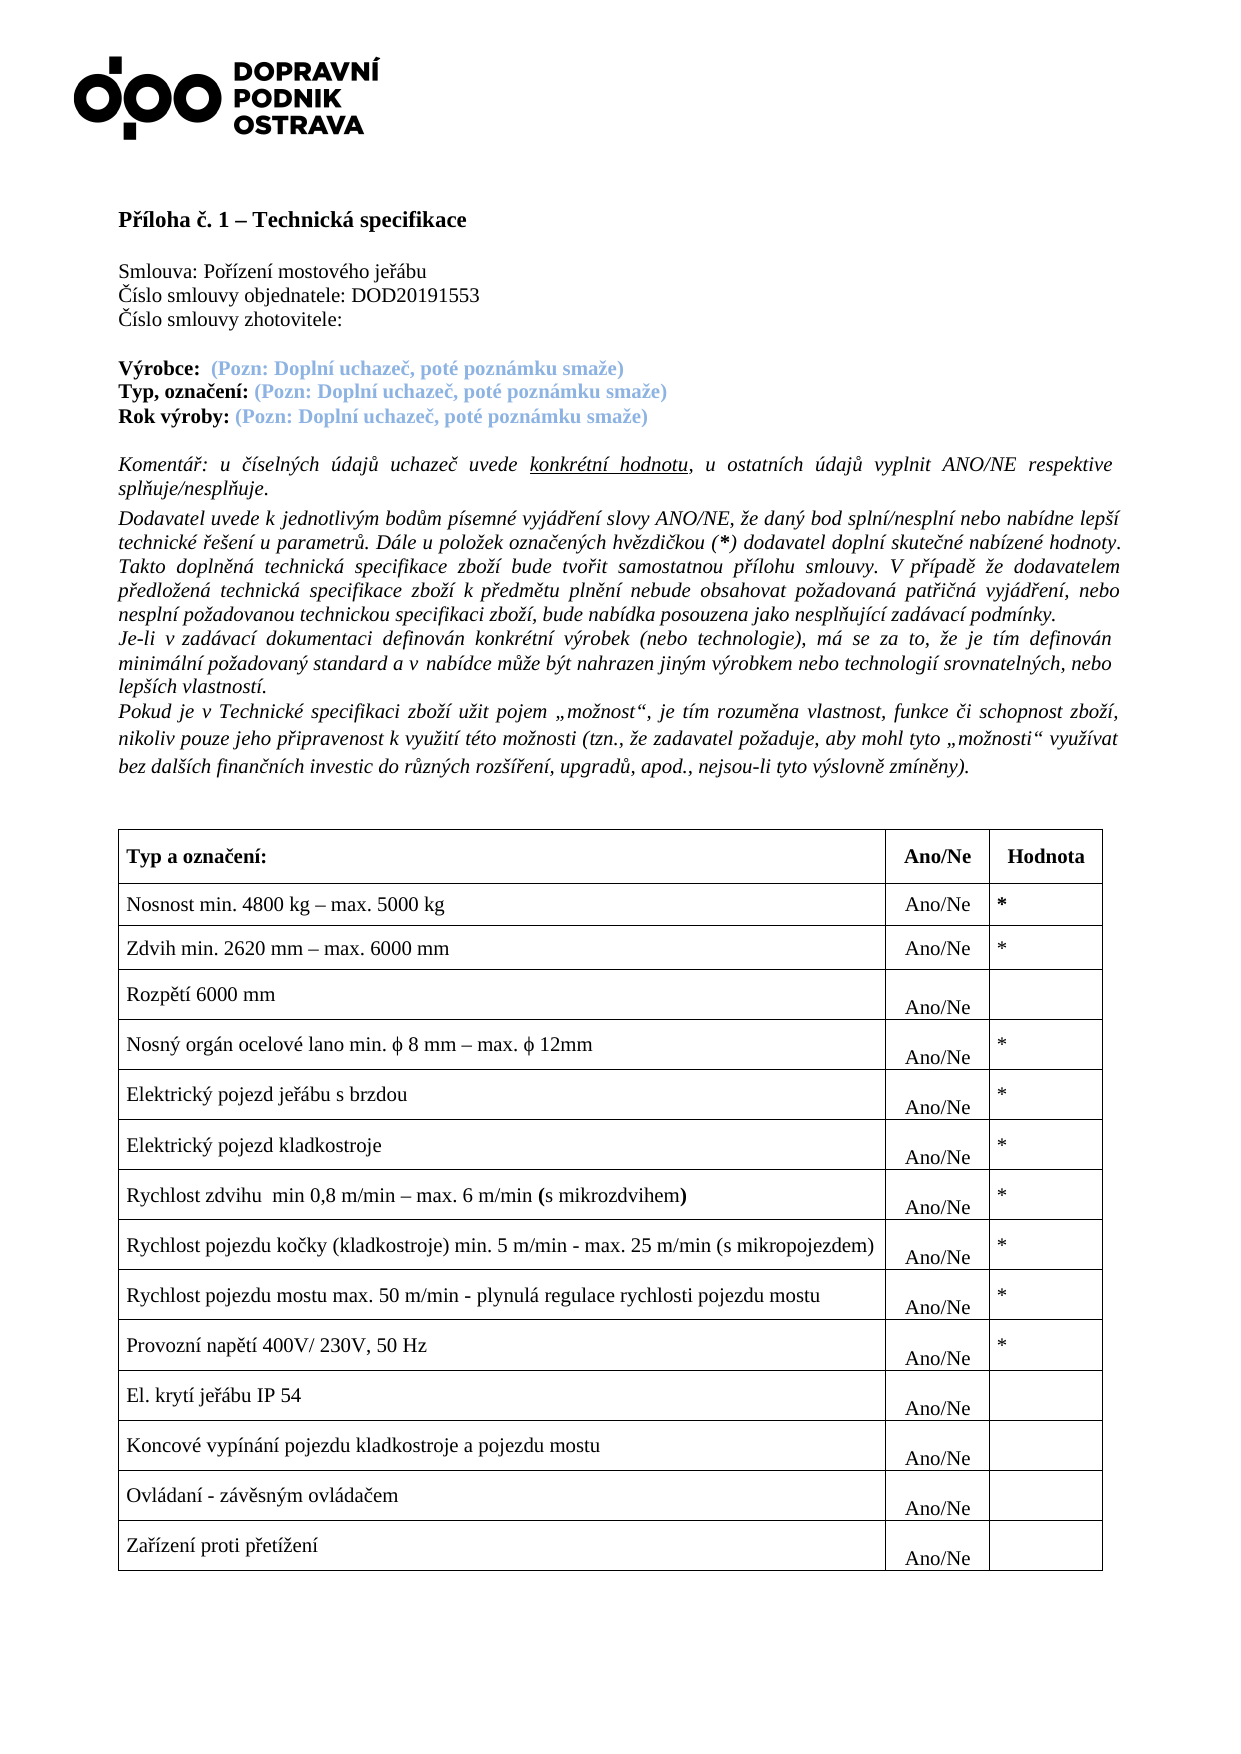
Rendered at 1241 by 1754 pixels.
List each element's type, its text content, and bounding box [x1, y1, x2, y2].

table_cell Ano/Ne [886, 1421, 989, 1470]
table_cell Koncové vypínání pojezdu kladkostroje a pojezdu mostu [119, 1421, 885, 1470]
table_cell * [990, 1070, 1102, 1119]
table_cell Elektrický pojezd kladkostroje [119, 1120, 885, 1169]
table_cell Ano/Ne [886, 1270, 989, 1319]
table_cell Zdvih min. 2620 mm – max. 6000 mm [119, 926, 885, 969]
table_cell Ano/Ne [886, 970, 989, 1019]
table_cell * [990, 1120, 1102, 1169]
table_cell * [990, 884, 1102, 925]
table_cell Zařízení proti přetížení [119, 1521, 885, 1570]
table_cell Ano/Ne [886, 884, 989, 925]
table_cell Ovládaní - závěsným ovládačem [119, 1471, 885, 1520]
text Smlouva: Pořízení mostového jeřábu [118, 259, 1004, 283]
table_cell Ano/Ne [886, 1371, 989, 1419]
text Typ, označení: (Pozn: Doplní uchazeč, poté poznámku smaže) [118, 379, 1115, 403]
table_cell * [990, 1270, 1102, 1319]
text Dodavatel uvede k jednotlivým bodům písemné vyjádření slovy ANO/NE, že daný bod splní/nesplní nebo nabídne lepší technické řešení u parametrů. Dále u položek označených hvězdičkou (*) dodavatel doplní skutečné nabízené hodnoty. Takto doplněná technická specifikace zboží bude tvořit samostatnou přílohu smlouvy. V případě že dodavatelem předložená technická specifikace zboží k předmětu plnění nebude obsahovat požadovaná patřičná vyjádření, nebo nesplní požadovanou technickou specifikaci zboží, bude nabídka posouzena jako nesplňující zadávací podmínky. [118, 506, 1122, 626]
text Číslo smlouvy objednatele: DOD20191553 [118, 283, 1004, 307]
table_cell Ano/Ne [886, 1120, 989, 1169]
table_cell * [990, 1020, 1102, 1069]
text Číslo smlouvy zhotovitele: [118, 307, 1004, 331]
table_cell Provozní napětí 400V/ 230V, 50 Hz [119, 1320, 885, 1369]
text Výrobce: (Pozn: Doplní uchazeč, poté poznámku smaže) [118, 355, 1115, 379]
table_cell * [990, 1220, 1102, 1269]
table_cell Rychlost pojezdu mostu max. 50 m/min - plynulá regulace rychlosti pojezdu mostu [119, 1270, 885, 1319]
text Je-li v zadávací dokumentaci definován konkrétní výrobek (nebo technologie), má se za to, že je tím definován minimální požadovaný standard a v nabídce může být nahrazen jiným výrobkem nebo technologií srovnatelných, nebo lepších vlastností. [118, 626, 1115, 698]
table_cell Ano/Ne [886, 1070, 989, 1119]
picture [73, 56, 381, 140]
text Rok výroby: (Pozn: Doplní uchazeč, poté poznámku smaže) [118, 403, 1115, 428]
table_cell [990, 970, 1102, 1019]
table_cell Ano/Ne [886, 1521, 989, 1570]
table_cell Ano/Ne [886, 926, 989, 969]
list Příloha č. 1 – Technická specifikace [118, 206, 1122, 233]
table_cell Rychlost zdvihu min 0,8 m/min – max. 6 m/min (s mikrozdvihem) [119, 1170, 885, 1219]
table_cell Nosnost min. 4800 kg – max. 5000 kg [119, 884, 885, 925]
table_cell Ano/Ne [886, 1220, 989, 1269]
table_cell Elektrický pojezd jeřábu s brzdou [119, 1070, 885, 1119]
table_cell El. krytí jeřábu IP 54 [119, 1371, 885, 1419]
table_cell * [990, 1320, 1102, 1369]
table_cell Ano/Ne [886, 1320, 989, 1369]
table_cell [990, 1471, 1102, 1520]
table_cell Rozpětí 6000 mm [119, 970, 885, 1019]
table_cell Ano/Ne [886, 1170, 989, 1219]
table_header Typ a označení: [119, 830, 885, 882]
table_cell Rychlost pojezdu kočky (kladkostroje) min. 5 m/min - max. 25 m/min (s mikropojezdem) [119, 1220, 885, 1269]
table_cell [990, 1421, 1102, 1470]
list Pokud je v Technické specifikaci zboží užit pojem „možnost“, je tím rozuměna vlastnost, funkce či schopnost zboží, nikoliv pouze jeho připravenost k využití této možnosti (tzn., že zadavatel požaduje, aby mohl tyto „možnosti“ využívat bez dalších finančních investic do různých rozšíření, upgradů, apod., nejsou-li tyto výslovně zmíněny). [118, 698, 1122, 778]
table_cell [990, 1371, 1102, 1419]
table_cell * [990, 1170, 1102, 1219]
table_cell [990, 1521, 1102, 1570]
table_cell Nosný orgán ocelové lano min. ϕ 8 mm – max. ϕ 12mm [119, 1020, 885, 1069]
table_cell Ano/Ne [886, 1020, 989, 1069]
table_cell Ano/Ne [886, 1471, 989, 1520]
text Komentář: u číselných údajů uchazeč uvede konkrétní hodnotu, u ostatních údajů vyplnit ANO/NE respektive splňuje/nesplňuje. [118, 452, 1115, 500]
table_header Hodnota [990, 830, 1102, 882]
table_header Ano/Ne [886, 830, 989, 882]
table_cell * [990, 926, 1102, 969]
